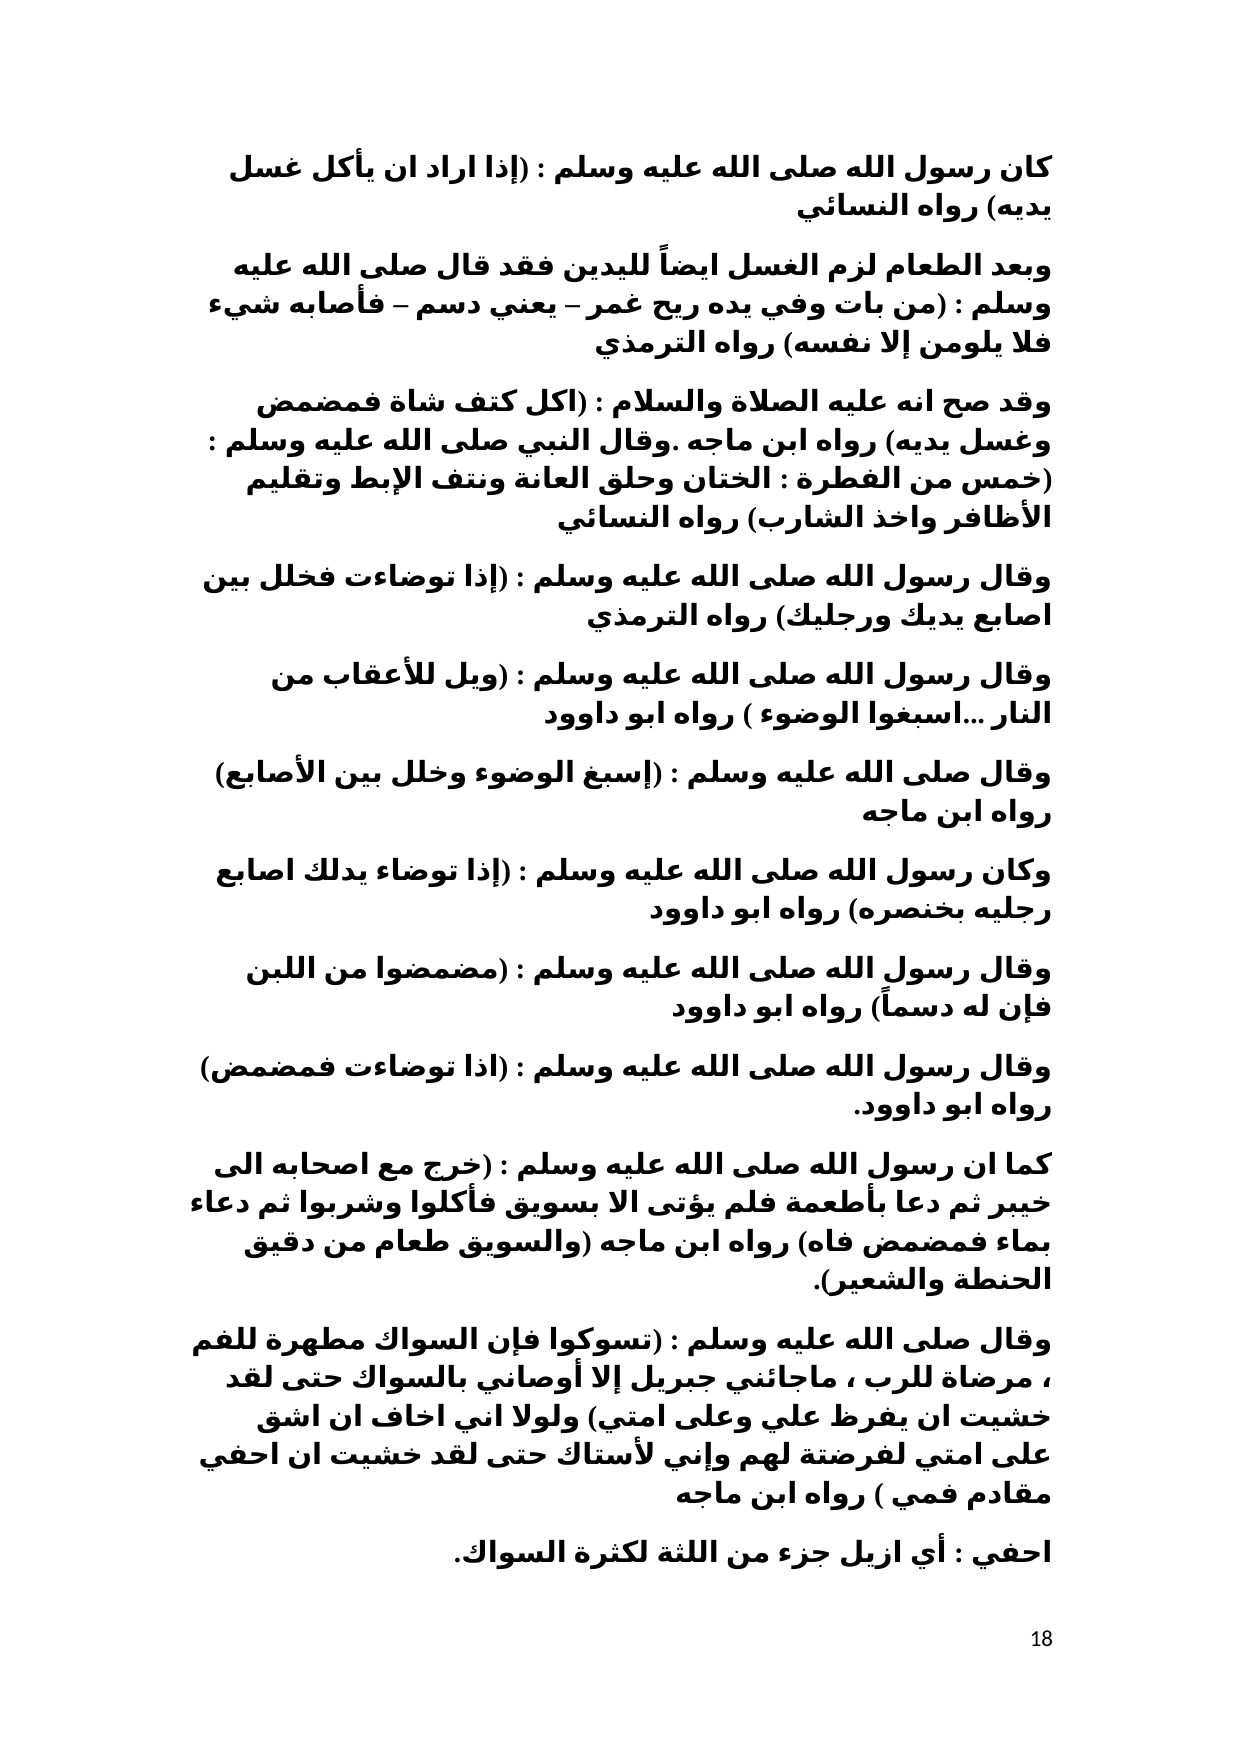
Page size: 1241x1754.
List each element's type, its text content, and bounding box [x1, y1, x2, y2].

text وقال رسول الله صلى الله عليه وسلم : (اذا توضاءت فمضمض) رواه ابو داوود. [187, 1049, 1053, 1121]
text وقد صح انه عليه الصلاة والسلام : (اكل كتف شاة فمضمض وغسل يديه) رواه ابن ماجه .وقال النبي صلى الله عليه وسلم : (خمس من الفطرة : الختان وحلق العانة ونتف الإبط وتقليم الأظافر واخذ الشارب) رواه النسائي [187, 384, 1053, 533]
text احفي : أي ازيل جزء من اللثة لكثرة السواك. [187, 1535, 1053, 1569]
text وقال رسول الله صلى الله عليه وسلم : (ويل للأعقاب من النار ...اسبغوا الوضوء ) رواه ابو داوود [187, 657, 1053, 729]
text وكان رسول الله صلى الله عليه وسلم : (إذا توضاء يدلك اصابع رجليه بخنصره) رواه ابو داوود [187, 853, 1053, 925]
text وقال صلى الله عليه وسلم : (إسبغ الوضوء وخلل بين الأصابع) رواه ابن ماجه [187, 755, 1053, 827]
text وقال رسول الله صلى الله عليه وسلم : (مضمضوا من اللبن فإن له دسماً) رواه ابو داوود [187, 951, 1053, 1023]
text وقال صلى الله عليه وسلم : (تسوكوا فإن السواك مطهرة للفم ، مرضاة للرب ، ماجائني جبريل إلا أوصاني بالسواك حتى لقد خشيت ان يفرظ علي وعلى امتي) ولولا اني اخاف ان اشق على امتي لفرضتة لهم وإني لأستاك حتى لقد خشيت ان احفي مقادم فمي ) رواه ابن ماجه [187, 1322, 1053, 1509]
text كان رسول الله صلى الله عليه وسلم : (إذا اراد ان يأكل غسل يديه) رواه النسائي [187, 150, 1053, 222]
text وبعد الطعام لزم الغسل ايضاً لليدين فقد قال صلى الله عليه وسلم : (من بات وفي يده ريح غمر – يعني دسم – فأصابه شيء فلا يلومن إلا نفسه) رواه الترمذي [187, 248, 1053, 358]
text وقال رسول الله صلى الله عليه وسلم : (إذا توضاءت فخلل بين اصابع يديك ورجليك) رواه الترمذي [187, 559, 1053, 631]
text كما ان رسول الله صلى الله عليه وسلم : (خرج مع اصحابه الى خيبر ثم دعا بأطعمة فلم يؤتى الا بسويق فأكلوا وشربوا ثم دعاء بماء فمضمض فاه) رواه ابن ماجه (والسويق طعام من دقيق الحنطة والشعير). [187, 1147, 1053, 1296]
